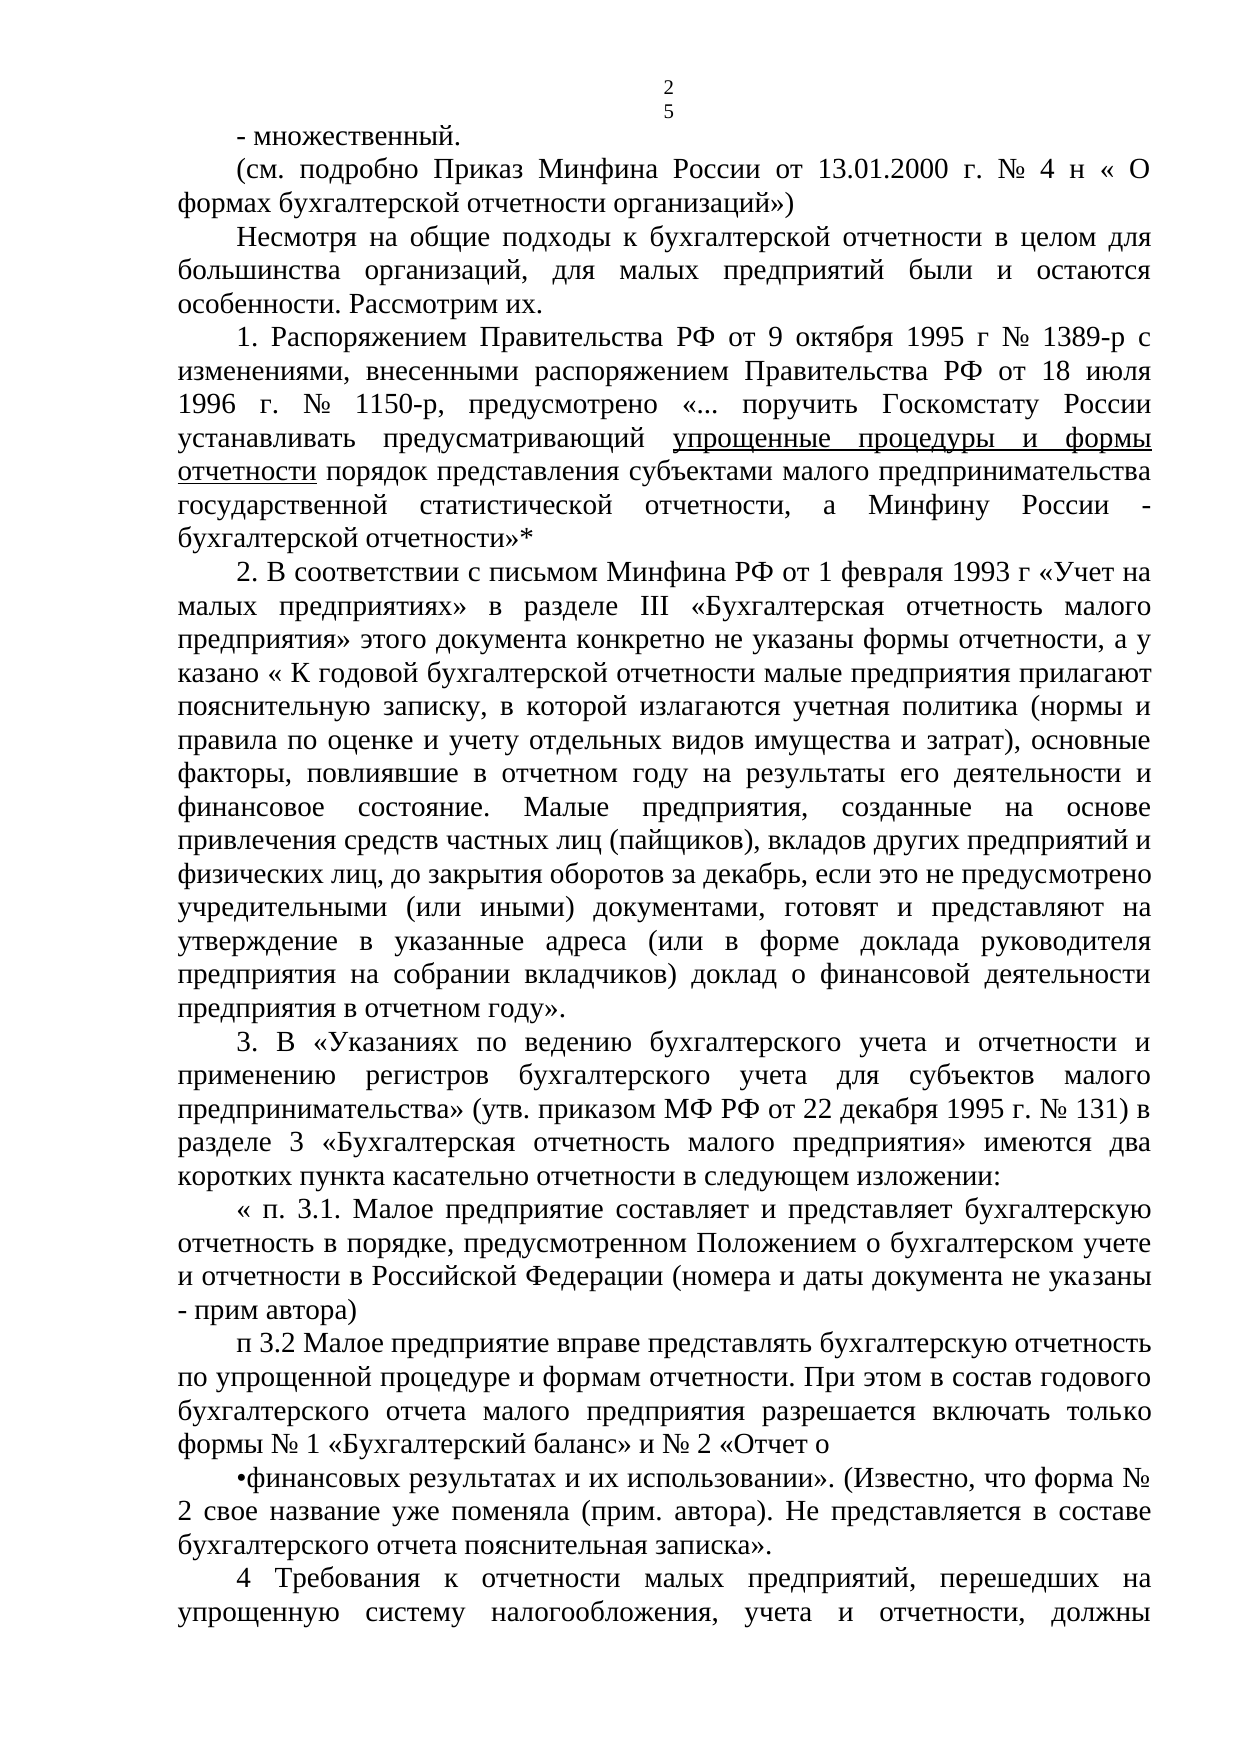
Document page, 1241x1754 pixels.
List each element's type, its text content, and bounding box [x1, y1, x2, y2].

text 1. Распоряжением Правительства РФ от 9 октября 1995 г № 1389-р с изменениями, внесенными распоряжением Правительства РФ от 18 июля 1996 г. № 1150-р, предусмотрено «... поручить Госкомстату России устанавливать предусматривающий упрощенные процедуры и формы отчетности порядок представления субъектами малого предпринимательства государственной статистической отчетности, а Минфину России - бухгалтерской отчетности»* [177, 319, 1152, 554]
text п 3.2 Малое предприятие вправе представлять бухгалтерскую отчетность по упрощенной процедуре и формам отчетности. При этом в состав годового бухгалтерского отчета малого предприятия разрешается включать только формы № 1 «Бухгалтерский баланс» и № 2 «Отчет о [177, 1326, 1152, 1460]
text - множественный. [177, 118, 1152, 152]
text « п. 3.1. Малое предприятие составляет и представляет бухгалтерскую отчетность в порядке, предусмотренном Положением о бухгалтерском учете и отчетности в Российской Федерации (номера и даты документа не указаны - прим автора) [177, 1191, 1152, 1326]
text 2. В соответствии с письмом Минфина РФ от 1 февраля 1993 г «Учет на малых предприятиях» в разделе III «Бухгалтерская отчетность малого предприятия» этого документа конкретно не указаны формы отчетности, а у казано « К годовой бухгалтерской отчетности малые предприятия прилагают пояснительную записку, в которой излагаются учетная политика (нормы и правила по оценке и учету отдельных видов имущества и затрат), основные факторы, повлиявшие в отчетном году на результаты его деятельности и финансовое состояние. Малые предприятия, созданные на основе привлечения средств частных лиц (пайщиков), вкладов других предприятий и физических лиц, до закрытия оборотов за декабрь, если это не предусмотрено учредительными (или иными) документами, готовят и представляют на утверждение в указанные адреса (или в форме доклада руководителя предприятия на собрании вкладчиков) доклад о финансовой деятельности предприятия в отчетном году». [177, 554, 1152, 1024]
text 3. В «Указаниях по ведению бухгалтерского учета и отчетности и применению регистров бухгалтерского учета для субъектов малого предпринимательства» (утв. приказом МФ РФ от 22 декабря 1995 г. № 131) в разделе 3 «Бухгалтерская отчетность малого предприятия» имеются два коротких пункта касательно отчетности в следующем изложении: [177, 1024, 1152, 1191]
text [177, 1560, 1152, 1627]
text Несмотря на общие подходы к бухгалтерской отчетности в целом для большинства организаций, для малых предприятий были и остаются особенности. Рассмотрим их. [177, 219, 1152, 319]
text (см. подробно Приказ Минфина России от 13.01.2000 г. № 4 н « О формах бухгалтерской отчетности организаций») [177, 152, 1152, 219]
text •финансовых результатах и их использовании». (Известно, что форма № 2 свое название уже поменяла (прим. автора). Не представляется в составе бухгалтерского отчета пояснительная записка». [177, 1460, 1152, 1560]
